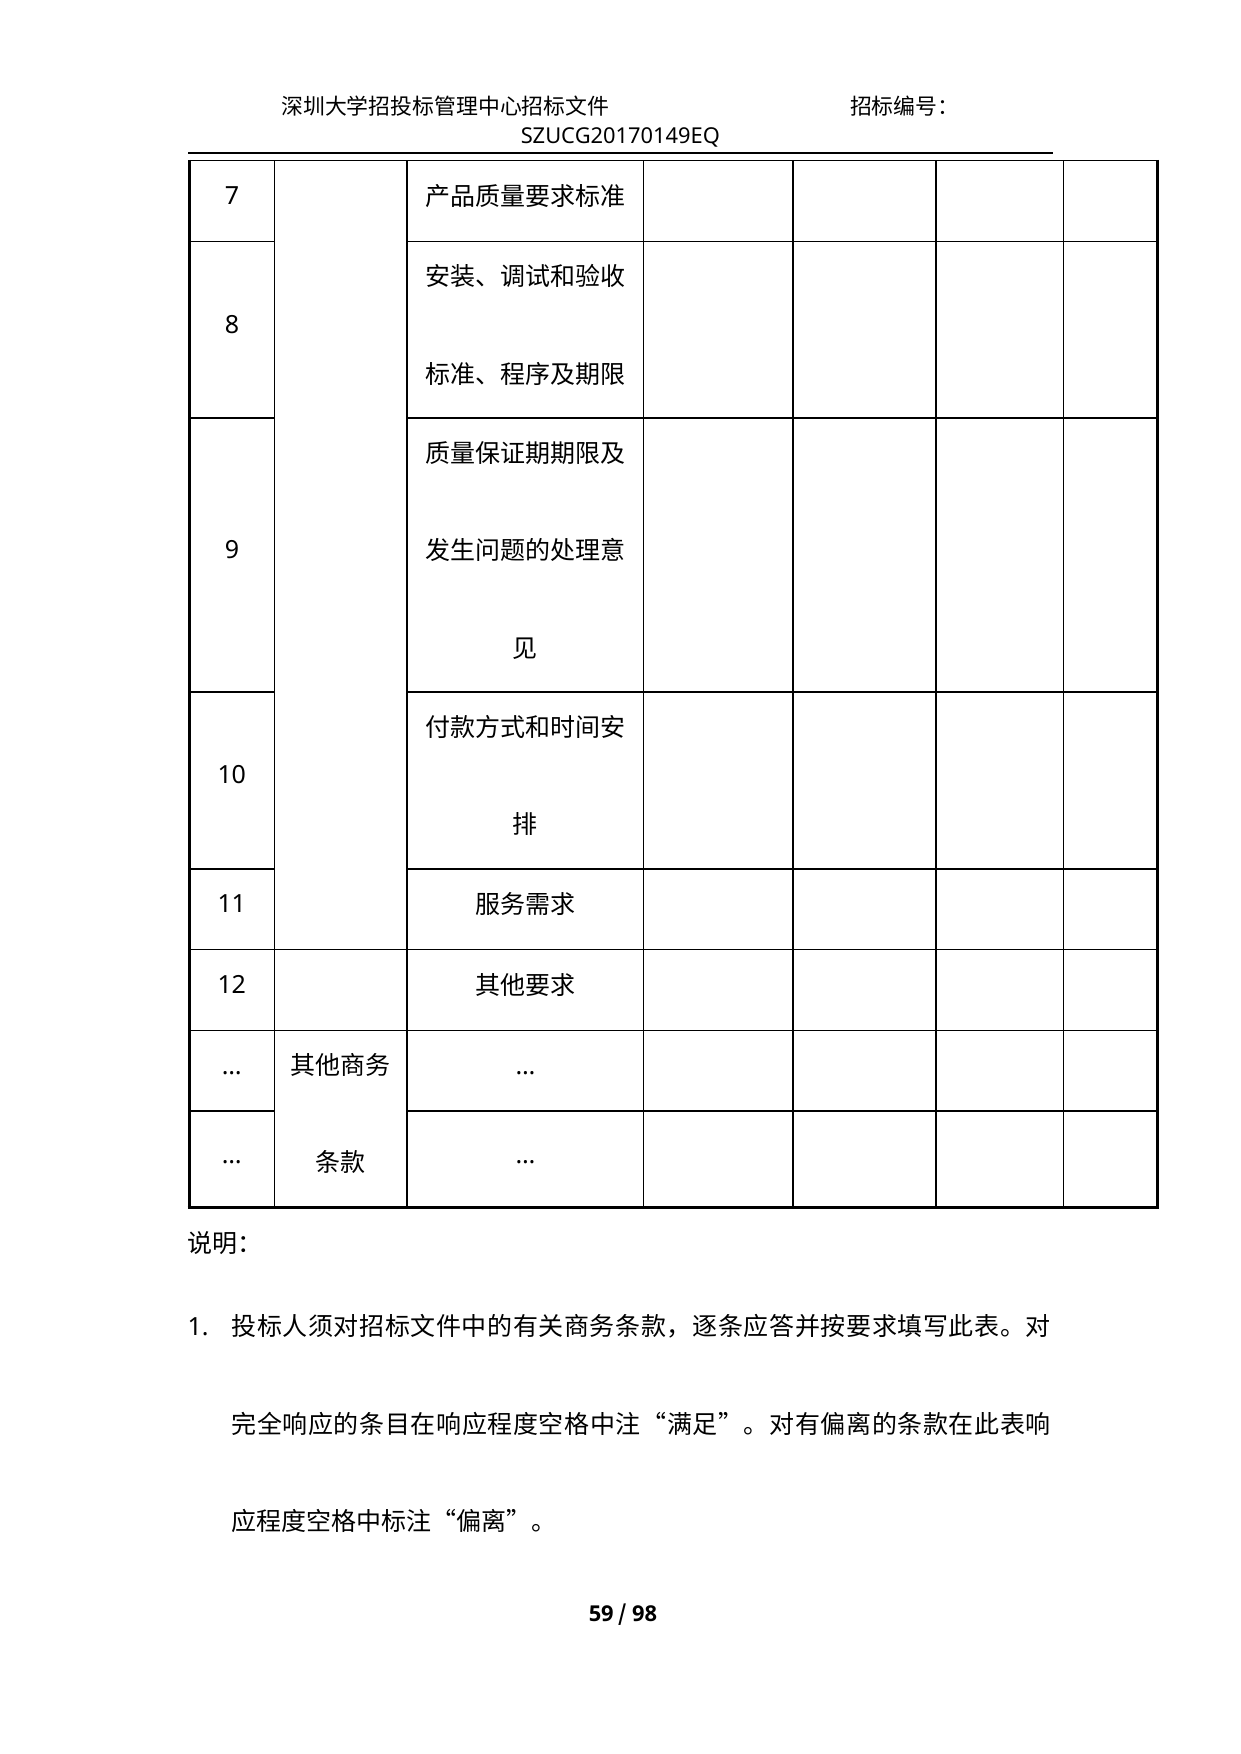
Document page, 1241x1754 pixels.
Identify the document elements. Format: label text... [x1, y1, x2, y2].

table_cell 付款方式和时间安排 [408, 693, 643, 868]
table_cell 安装、调试和验收标准、程序及期限 [408, 242, 643, 417]
table_cell [937, 870, 1063, 949]
table_cell [644, 1031, 792, 1110]
table_cell [1064, 693, 1156, 868]
table_cell [644, 870, 792, 949]
table_cell [794, 161, 935, 241]
table_cell [937, 161, 1063, 241]
table_cell … [191, 1031, 274, 1110]
table_cell [644, 242, 792, 417]
table_cell … [408, 1112, 643, 1206]
table_cell [1064, 242, 1156, 417]
table_cell [1064, 870, 1156, 949]
table_cell [794, 1031, 935, 1110]
table_cell [794, 870, 935, 949]
list 投标人须对招标文件中的有关商务条款，逐条应答并按要求填写此表。对完全响应的条目在响应程度空格中注“满足”。对有偏离的条款在此表响应程度空格中标注“偏离”。 [187, 1292, 1053, 1552]
text 说明： [187, 1209, 1053, 1274]
table_cell 12 [191, 950, 274, 1029]
table_cell 9 [191, 419, 274, 691]
table_cell [1064, 161, 1156, 241]
table_cell 8 [191, 242, 274, 417]
table_cell 产品质量要求标准 [408, 161, 643, 241]
table_cell [644, 693, 792, 868]
table_cell … [408, 1031, 643, 1110]
table_cell 其他要求 [408, 950, 643, 1029]
table_cell [644, 419, 792, 691]
table_cell [794, 242, 935, 417]
table_cell [644, 1112, 792, 1206]
table_cell [937, 950, 1063, 1029]
table_cell [937, 1031, 1063, 1110]
table_cell [1064, 950, 1156, 1029]
table_cell 服务需求 [408, 870, 643, 949]
table_cell [1064, 1112, 1156, 1206]
table_cell 10 [191, 693, 274, 868]
table_cell … [191, 1112, 274, 1206]
table_cell 其他商务条款 [275, 1031, 406, 1206]
table_cell [937, 693, 1063, 868]
table_cell [937, 1112, 1063, 1206]
table_cell [644, 161, 792, 241]
table_cell 质量保证期期限及发生问题的处理意见 [408, 419, 643, 691]
table_cell [794, 1112, 935, 1206]
table_cell [794, 950, 935, 1029]
table_cell [1064, 1031, 1156, 1110]
table_cell [937, 419, 1063, 691]
table_cell [937, 242, 1063, 417]
table_cell [275, 950, 406, 1029]
table_cell [794, 419, 935, 691]
table_cell 11 [191, 870, 274, 949]
table_cell [794, 693, 935, 868]
table_cell [644, 950, 792, 1029]
table_cell [1064, 419, 1156, 691]
table_cell 7 [191, 161, 274, 241]
